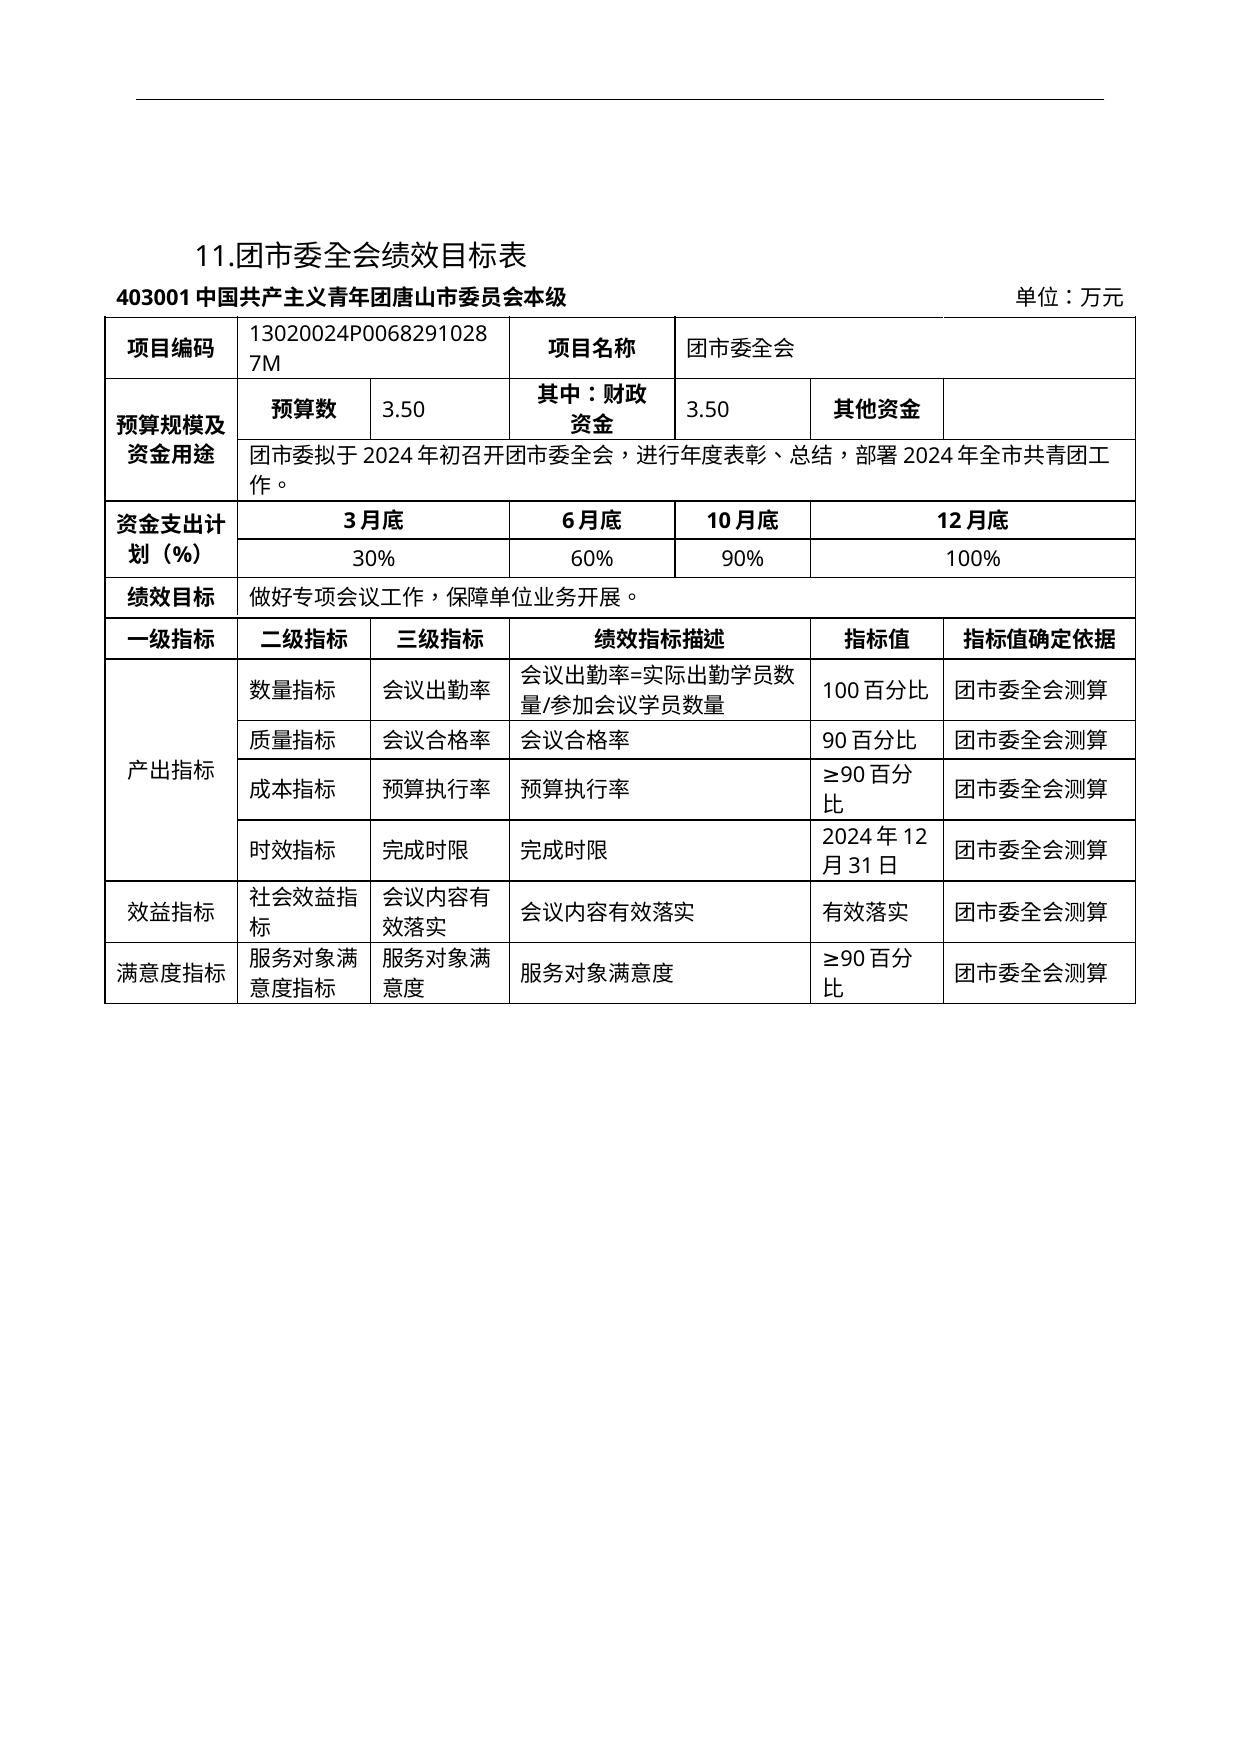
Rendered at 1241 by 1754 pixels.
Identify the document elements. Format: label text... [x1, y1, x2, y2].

table_header 单位：万元 [944, 277, 1135, 316]
table_cell 质量指标 [238, 721, 370, 758]
table_cell 90百分比 [811, 721, 943, 758]
table_cell ≥90百分比 [811, 943, 943, 1002]
table_cell 预算执行率 [510, 760, 810, 819]
table_cell 成本指标 [238, 760, 370, 819]
table_cell 预算规模及资金用途 [106, 379, 237, 500]
table_cell 其他资金 [811, 379, 943, 439]
table_header 绩效指标描述 [510, 619, 810, 658]
table_cell 团市委全会测算 [944, 760, 1135, 819]
table_header 403001中国共产主义青年团唐山市委员会本级 [106, 277, 943, 316]
table_cell 完成时限 [371, 821, 509, 880]
table_cell 数量指标 [238, 660, 370, 719]
table_cell 会议合格率 [371, 721, 509, 758]
table_cell 预算执行率 [371, 760, 509, 819]
table_header 指标值确定依据 [944, 619, 1135, 658]
table_cell 其中：财政 资金 [510, 379, 674, 439]
table_cell 团市委全会测算 [944, 660, 1135, 719]
table_header 指标值 [811, 619, 943, 658]
table_cell 资金支出计划（%） [106, 502, 237, 577]
table_cell 30% [238, 540, 509, 577]
table_cell 产出指标 [106, 660, 237, 880]
table_cell 12月底 [811, 502, 1135, 538]
table_cell 13020024P00682910287M [238, 318, 509, 378]
table_cell 有效落实 [811, 882, 943, 941]
table_cell 60% [510, 540, 674, 577]
text 11.团市委全会绩效目标表 [136, 235, 1104, 275]
table_cell 团市委全会测算 [944, 821, 1135, 880]
table_cell 3月底 [238, 502, 509, 538]
table_cell 会议内容有效落实 [510, 882, 810, 941]
table_cell 3.50 [371, 379, 509, 439]
table_cell 10月底 [676, 502, 810, 538]
table_header 二级指标 [238, 619, 370, 658]
table_cell 效益指标 [106, 882, 237, 941]
table_cell 服务对象满意度指标 [238, 943, 370, 1002]
table_cell 100百分比 [811, 660, 943, 719]
table_cell 服务对象满意度 [371, 943, 509, 1002]
table_cell 团市委拟于2024年初召开团市委全会，进行年度表彰、总结，部署2024年全市共青团工作。 [238, 440, 1135, 500]
table_cell 项目编码 [106, 318, 237, 378]
table_cell 会议出勤率=实际出勤学员数量/参加会议学员数量 [510, 660, 810, 719]
table_cell 团市委全会 [676, 318, 1135, 378]
table_cell 100% [811, 540, 1135, 577]
table_cell 做好专项会议工作，保障单位业务开展。 [238, 578, 1135, 615]
table_cell 预算数 [238, 379, 370, 439]
table_cell ≥90百分比 [811, 760, 943, 819]
table_cell 服务对象满意度 [510, 943, 810, 1002]
table_cell 项目名称 [510, 318, 674, 378]
table_cell 绩效目标 [106, 578, 237, 615]
table_cell 会议出勤率 [371, 660, 509, 719]
table_cell 会议合格率 [510, 721, 810, 758]
table_cell 社会效益指标 [238, 882, 370, 941]
table_cell 90% [676, 540, 810, 577]
table_cell 团市委全会测算 [944, 721, 1135, 758]
table_cell 团市委全会测算 [944, 882, 1135, 941]
table_cell [944, 379, 1135, 439]
table_header 一级指标 [106, 619, 237, 658]
table_cell 时效指标 [238, 821, 370, 880]
table_cell 团市委全会测算 [944, 943, 1135, 1002]
table_cell 3.50 [676, 379, 810, 439]
table_cell 满意度指标 [106, 943, 237, 1002]
table_cell 2024年12月31日 [811, 821, 943, 880]
table_header 三级指标 [371, 619, 509, 658]
table_cell 会议内容有效落实 [371, 882, 509, 941]
table_cell 完成时限 [510, 821, 810, 880]
table_cell 6月底 [510, 502, 674, 538]
